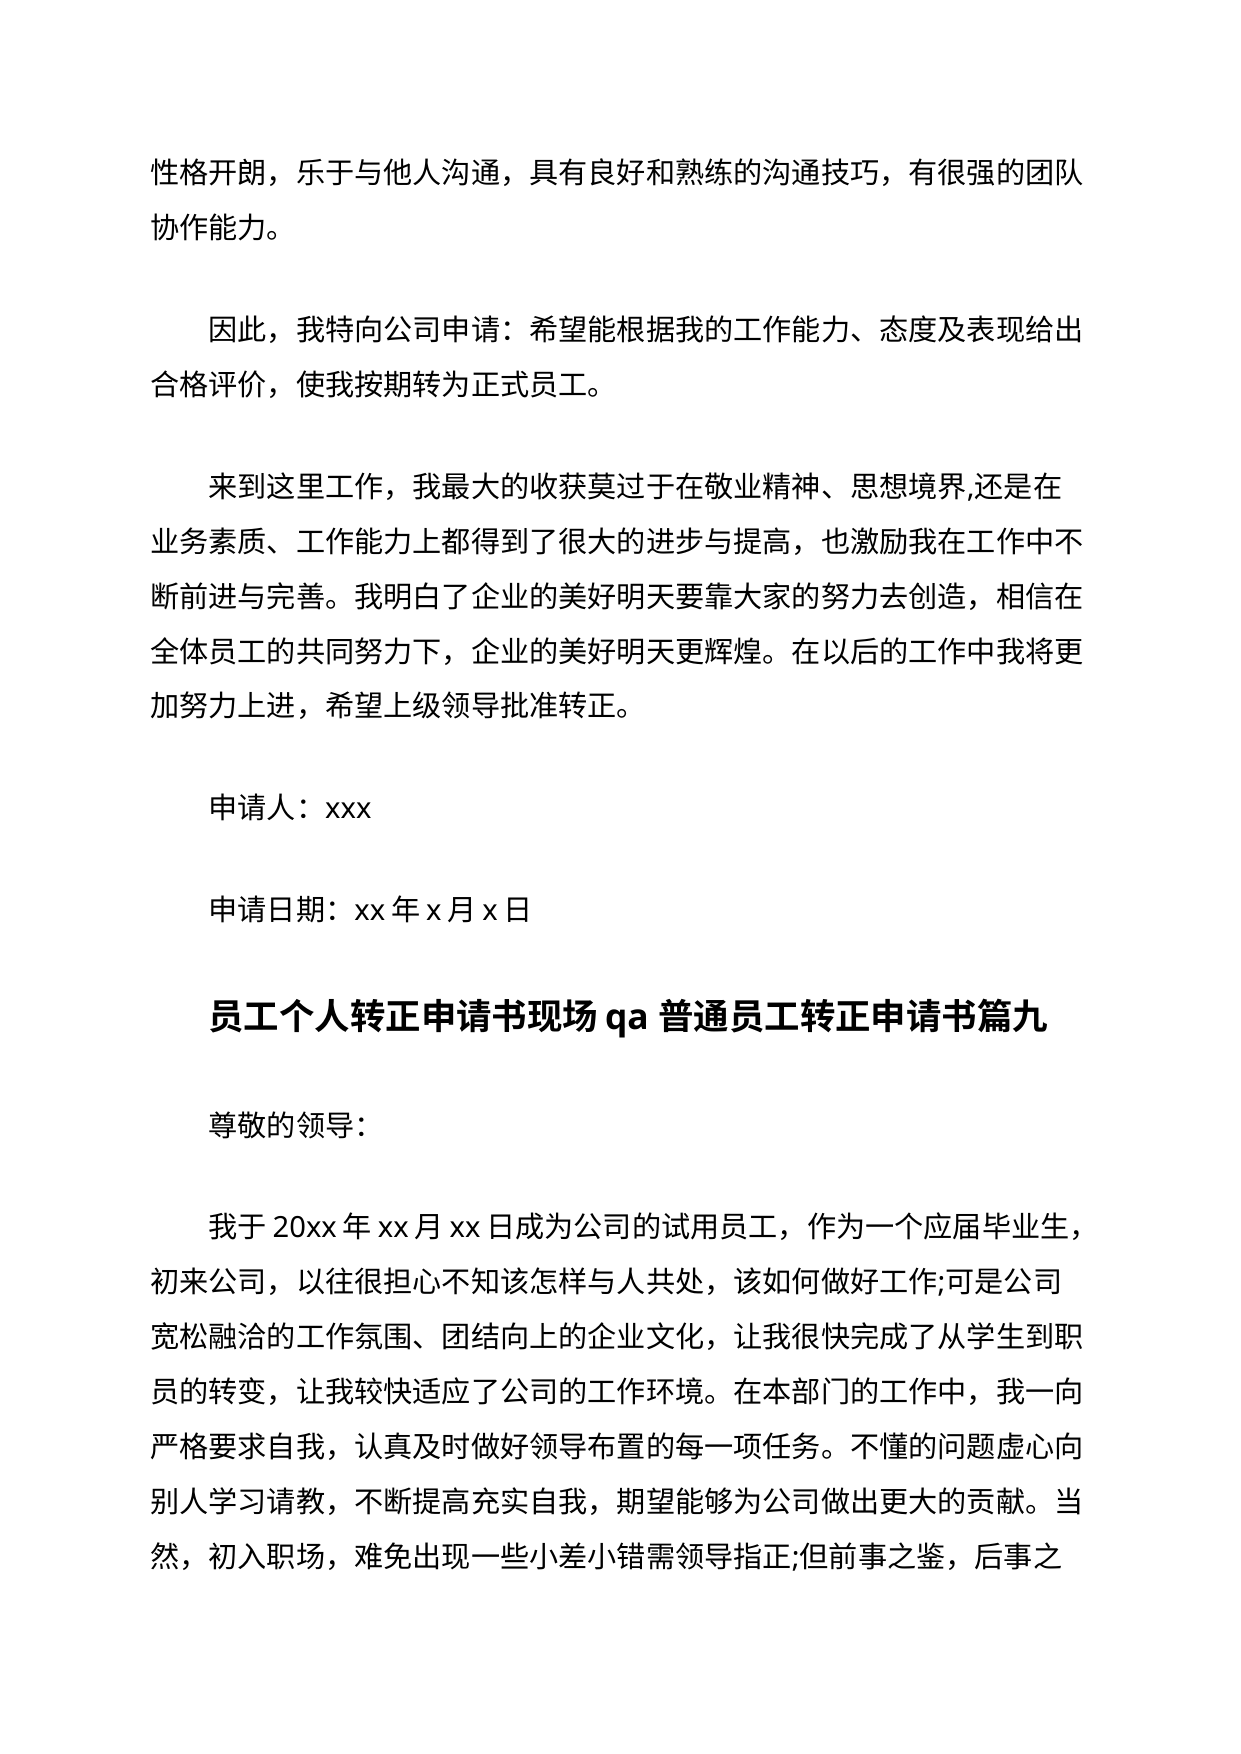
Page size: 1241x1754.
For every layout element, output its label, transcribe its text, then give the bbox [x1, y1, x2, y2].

text 来到这里工作，我最大的收获莫过于在敬业精神、思想境界,还是在业务素质、工作能力上都得到了很大的进步与提高，也激励我在工作中不断前进与完善。我明白了企业的美好明天要靠大家的努力去创造，相信在全体员工的共同努力下，企业的美好明天更辉煌。在以后的工作中我将更加努力上进，希望上级领导批准转正。 [150, 463, 1090, 725]
text 申请日期：xx年x月x日 [150, 887, 1090, 929]
text 申请人：xxx [150, 785, 1090, 827]
text 尊敬的领导： [150, 1102, 1090, 1144]
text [150, 150, 1090, 247]
text 员工个人转正申请书现场qa 普通员工转正申请书篇九 [150, 989, 1090, 1040]
text 因此，我特向公司申请：希望能根据我的工作能力、态度及表现给出合格评价，使我按期转为正式员工。 [150, 307, 1090, 404]
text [150, 1204, 1090, 1576]
